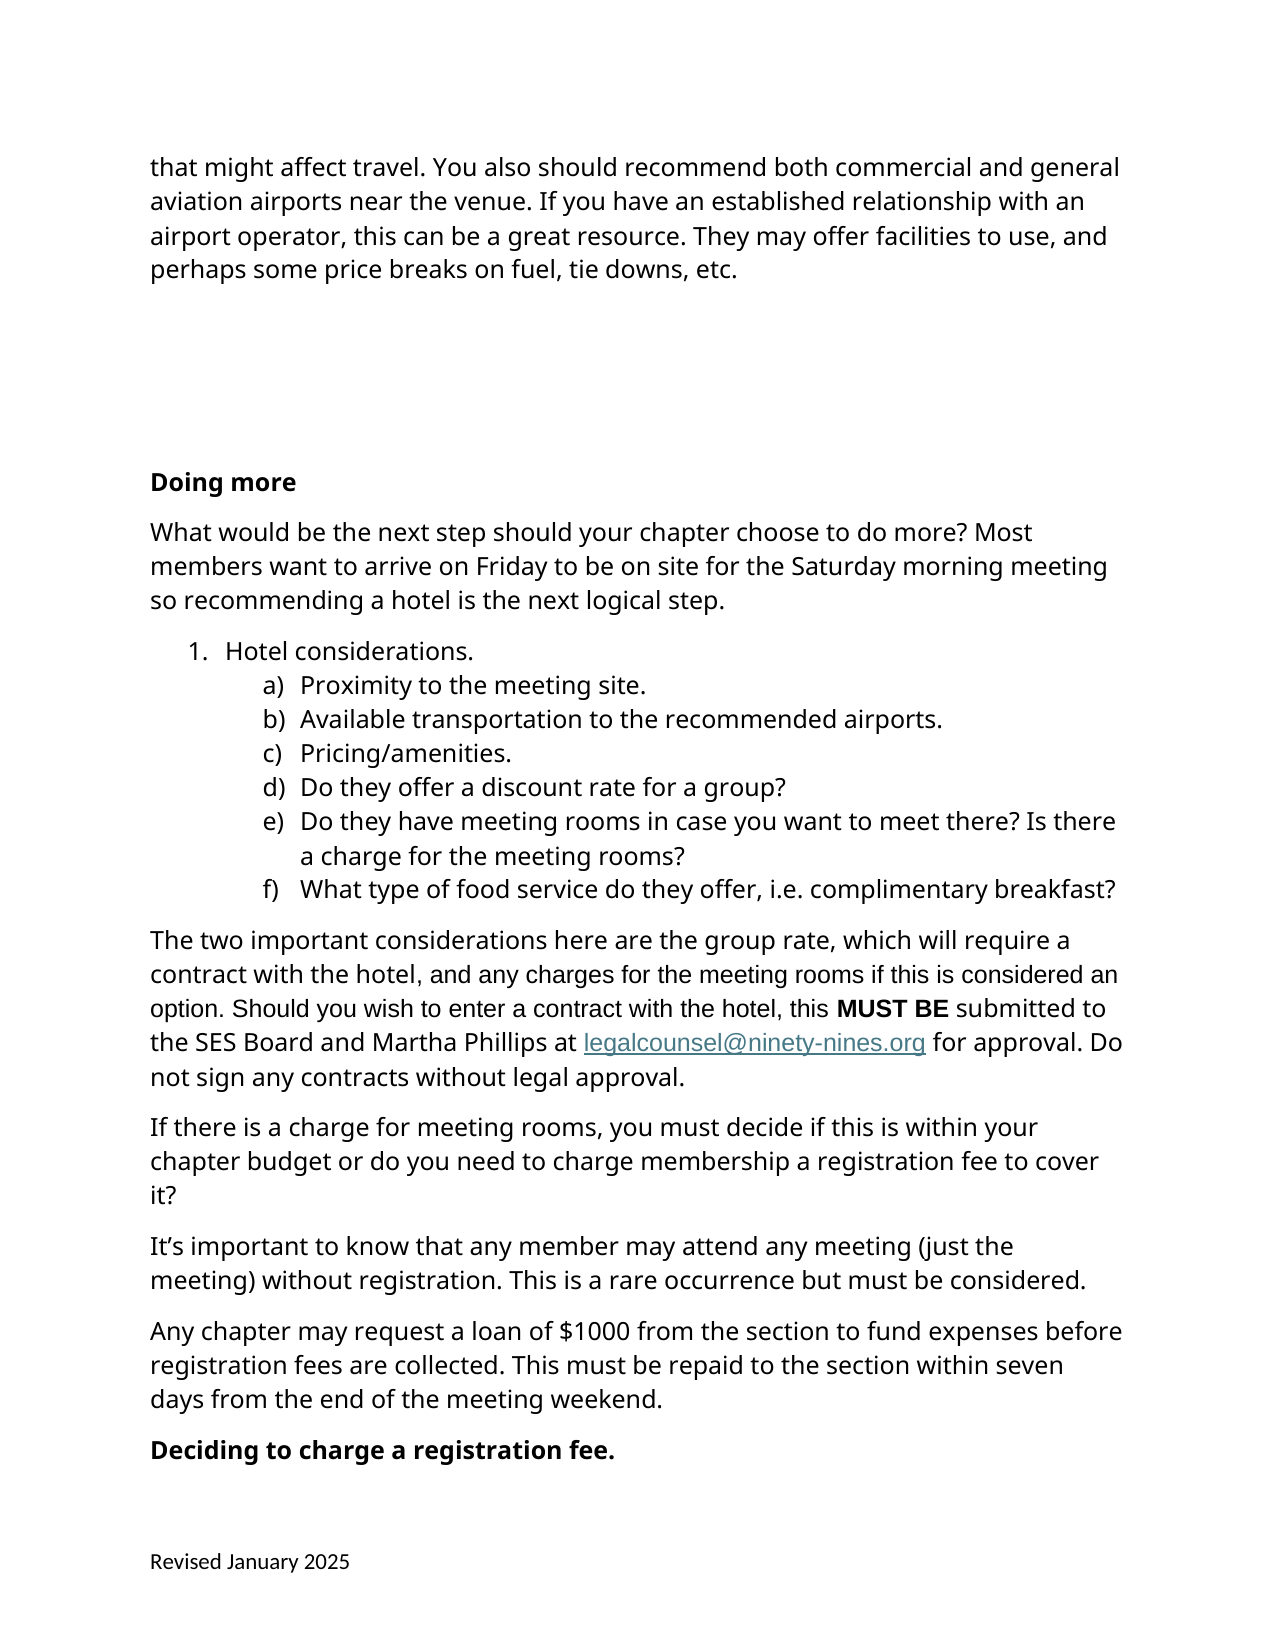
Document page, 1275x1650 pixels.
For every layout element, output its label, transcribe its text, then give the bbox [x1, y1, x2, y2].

text Doing more [150, 464, 1125, 498]
text Deciding to charge a registration fee. [150, 1432, 1125, 1466]
list Hotel considerations. [187, 634, 1125, 668]
list Do they have meeting rooms in case you want to meet there? Is there a charge for the meeting rooms? [262, 804, 1125, 872]
list Proximity to the meeting site. [262, 668, 1125, 702]
text If there is a charge for meeting rooms, you must decide if this is within your chapter budget or do you need to charge membership a registration fee to cover it? [150, 1110, 1125, 1212]
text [150, 150, 1125, 286]
list What type of food service do they offer, i.e. complimentary breakfast? [262, 872, 1125, 906]
text The two important considerations here are the group rate, which will require a contract with the hotel, and any charges for the meeting rooms if this is considered an option. Should you wish to enter a contract with the hotel, this MUST BE submitted to the SES Board and Martha Phillips at legalcounsel@ninety-nines.org for approval. Do not sign any contracts without legal approval. [150, 923, 1125, 1093]
text Any chapter may request a loan of $1000 from the section to fund expenses before registration fees are collected. This must be repaid to the section within seven days from the end of the meeting weekend. [150, 1313, 1125, 1416]
text What would be the next step should your chapter choose to do more? Most members want to arrive on Friday to be on site for the Saturday morning meeting so recommending a hotel is the next logical step. [150, 515, 1125, 617]
list Available transportation to the recommended airports. [262, 702, 1125, 736]
list Pricing/amenities. [262, 736, 1125, 770]
list Do they offer a discount rate for a group? [262, 770, 1125, 804]
text It’s important to know that any member may attend any meeting (just the meeting) without registration. This is a rare occurrence but must be considered. [150, 1229, 1125, 1297]
